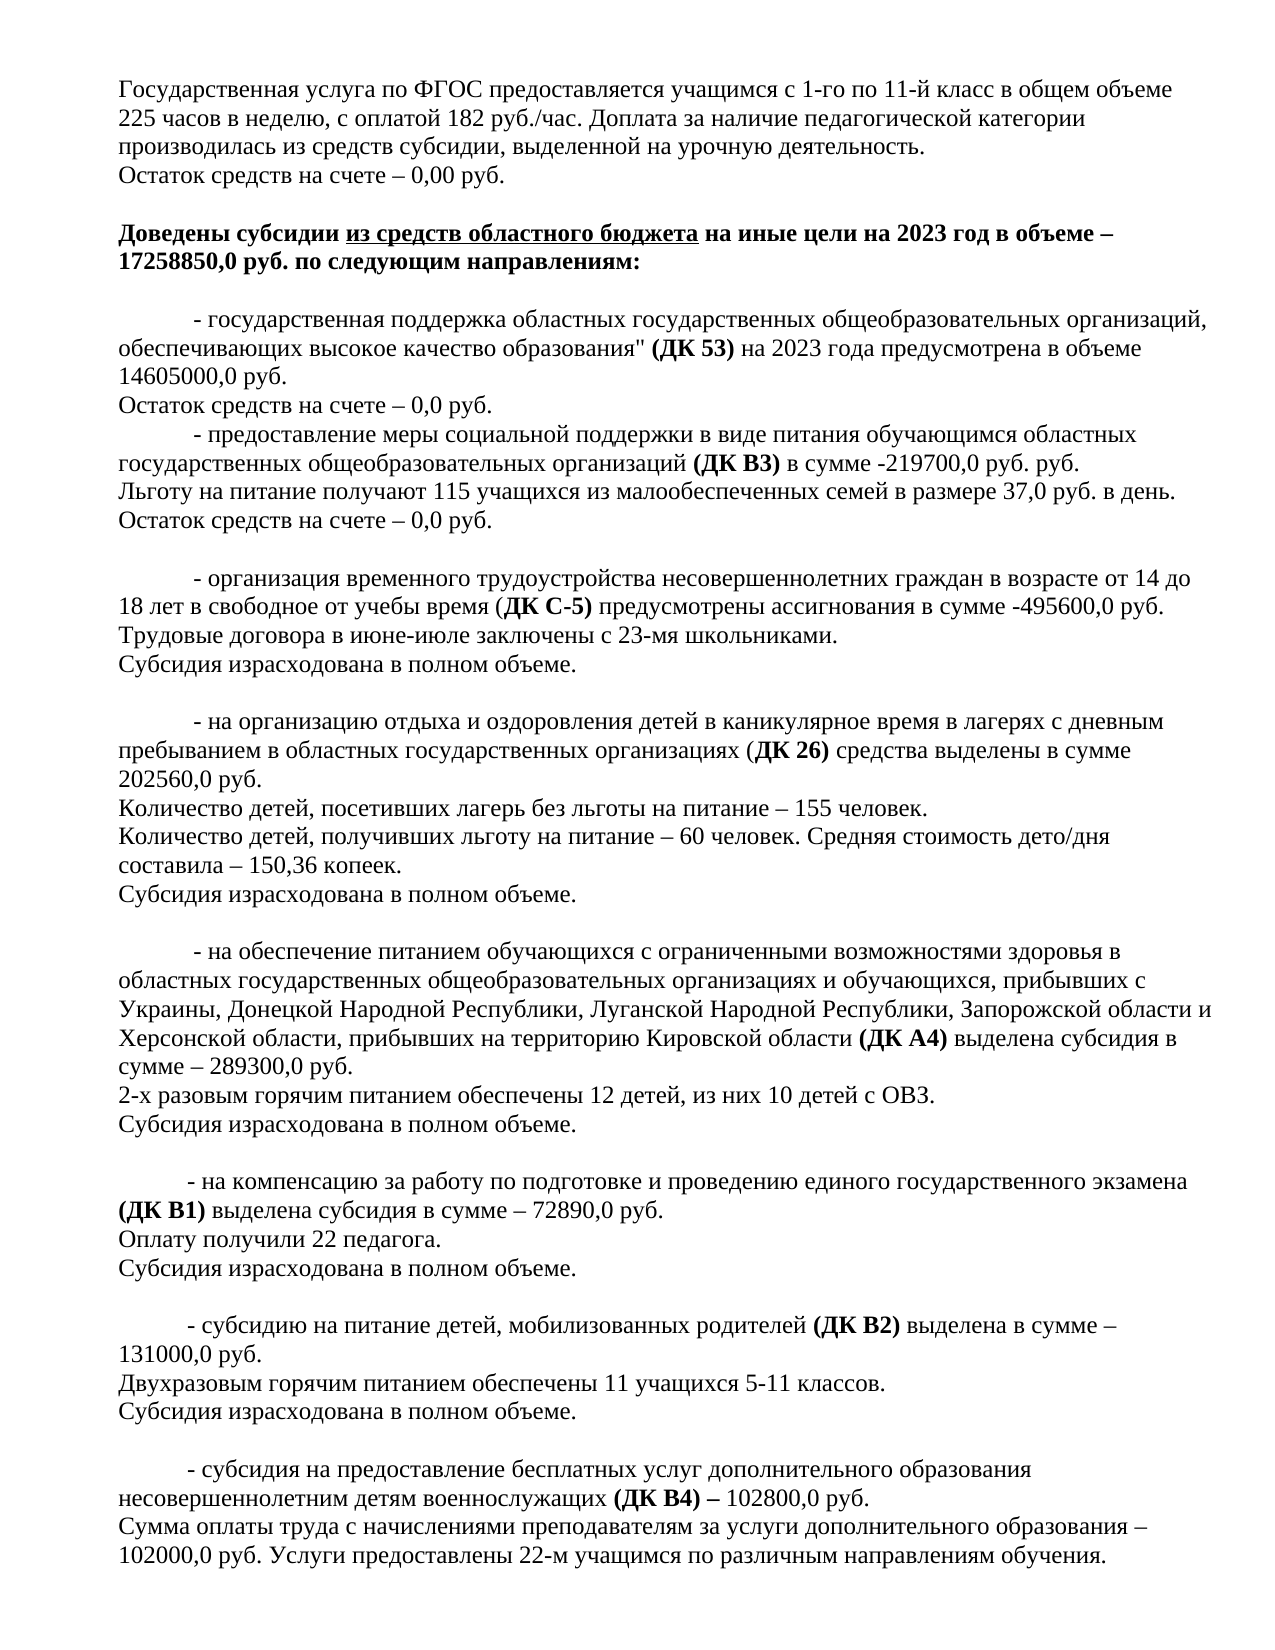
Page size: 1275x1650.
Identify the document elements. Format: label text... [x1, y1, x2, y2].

text - на организацию отдыха и оздоровления детей в каникулярное время в лагерях с дневным пребыванием в областных государственных организациях (ДК 26) средства выделены в сумме 202560,0 руб. [118, 706, 1216, 793]
text Субсидия израсходована в полном объеме. [118, 1396, 1216, 1425]
text Государственная услуга по ФГОС предоставляется учащимся с 1-го по 11-й класс в общем объеме 225 часов в неделю, с оплатой 182 руб./час. Доплата за наличие педагогической категории производилась из средств субсидии, выделенной на урочную деятельность. [118, 74, 1216, 160]
text Остаток средств на счете – 0,0 руб. [118, 390, 1216, 419]
text Количество детей, получивших льготу на питание – 60 человек. Средняя стоимость дето/дня составила – 150,36 копеек. [118, 821, 1216, 879]
text Количество детей, посетивших лагерь без льготы на питание – 155 человек. [118, 793, 1216, 821]
text Доведены субсидии из средств областного бюджета на иные цели на 2023 год в объеме – 17258850,0 руб. по следующим направлениям: [118, 218, 1216, 275]
text - субсидию на питание детей, мобилизованных родителей (ДК В2) выделена в сумме – 131000,0 руб. [118, 1310, 1216, 1368]
text - на компенсацию за работу по подготовке и проведению единого государственного экзамена (ДК В1) выделена субсидия в сумме – 72890,0 руб. [118, 1166, 1216, 1224]
text Субсидия израсходована в полном объеме. [118, 1253, 1216, 1281]
text Остаток средств на счете – 0,00 руб. [118, 160, 1216, 189]
text - субсидия на предоставление бесплатных услуг дополнительного образования несовершеннолетним детям военнослужащих (ДК В4) – 102800,0 руб. [118, 1454, 1216, 1511]
text Сумма оплаты труда с начислениями преподавателям за услуги дополнительного образования – 102000,0 руб. Услуги предоставлены 22-м учащимся по различным направлениям обучения. [118, 1511, 1216, 1569]
text - предоставление меры социальной поддержки в виде питания обучающимся областных государственных общеобразовательных организаций (ДК В3) в сумме -219700,0 руб. руб. [118, 419, 1216, 476]
text Трудовые договора в июне-июле заключены с 23-мя школьниками. [118, 620, 1216, 649]
text Двухразовым горячим питанием обеспечены 11 учащихся 5-11 классов. [118, 1368, 1216, 1396]
text - государственная поддержка областных государственных общеобразовательных организаций, обеспечивающих высокое качество образования" (ДК 53) на 2023 года предусмотрена в объеме 14605000,0 руб. [118, 304, 1216, 390]
text - на обеспечение питанием обучающихся с ограниченными возможностями здоровья в областных государственных общеобразовательных организациях и обучающихся, прибывших с Украины, Донецкой Народной Республики, Луганской Народной Республики, Запорожской области и Херсонской области, прибывших на территорию Кировской области (ДК А4) выделена субсидия в сумме – 289300,0 руб. [118, 936, 1216, 1080]
text Субсидия израсходована в полном объеме. [118, 649, 1216, 678]
text Субсидия израсходована в полном объеме. [118, 1109, 1216, 1138]
text Субсидия израсходована в полном объеме. [118, 879, 1216, 908]
text Остаток средств на счете – 0,0 руб. [118, 505, 1216, 534]
text - организация временного трудоустройства несовершеннолетних граждан в возрасте от 14 до 18 лет в свободное от учебы время (ДК С-5) предусмотрены ассигнования в сумме -495600,0 руб. [118, 563, 1216, 620]
text Льготу на питание получают 115 учащихся из малообеспеченных семей в размере 37,0 руб. в день. [118, 476, 1216, 505]
text Оплату получили 22 педагога. [118, 1224, 1216, 1253]
text 2-х разовым горячим питанием обеспечены 12 детей, из них 10 детей с ОВЗ. [118, 1080, 1216, 1109]
